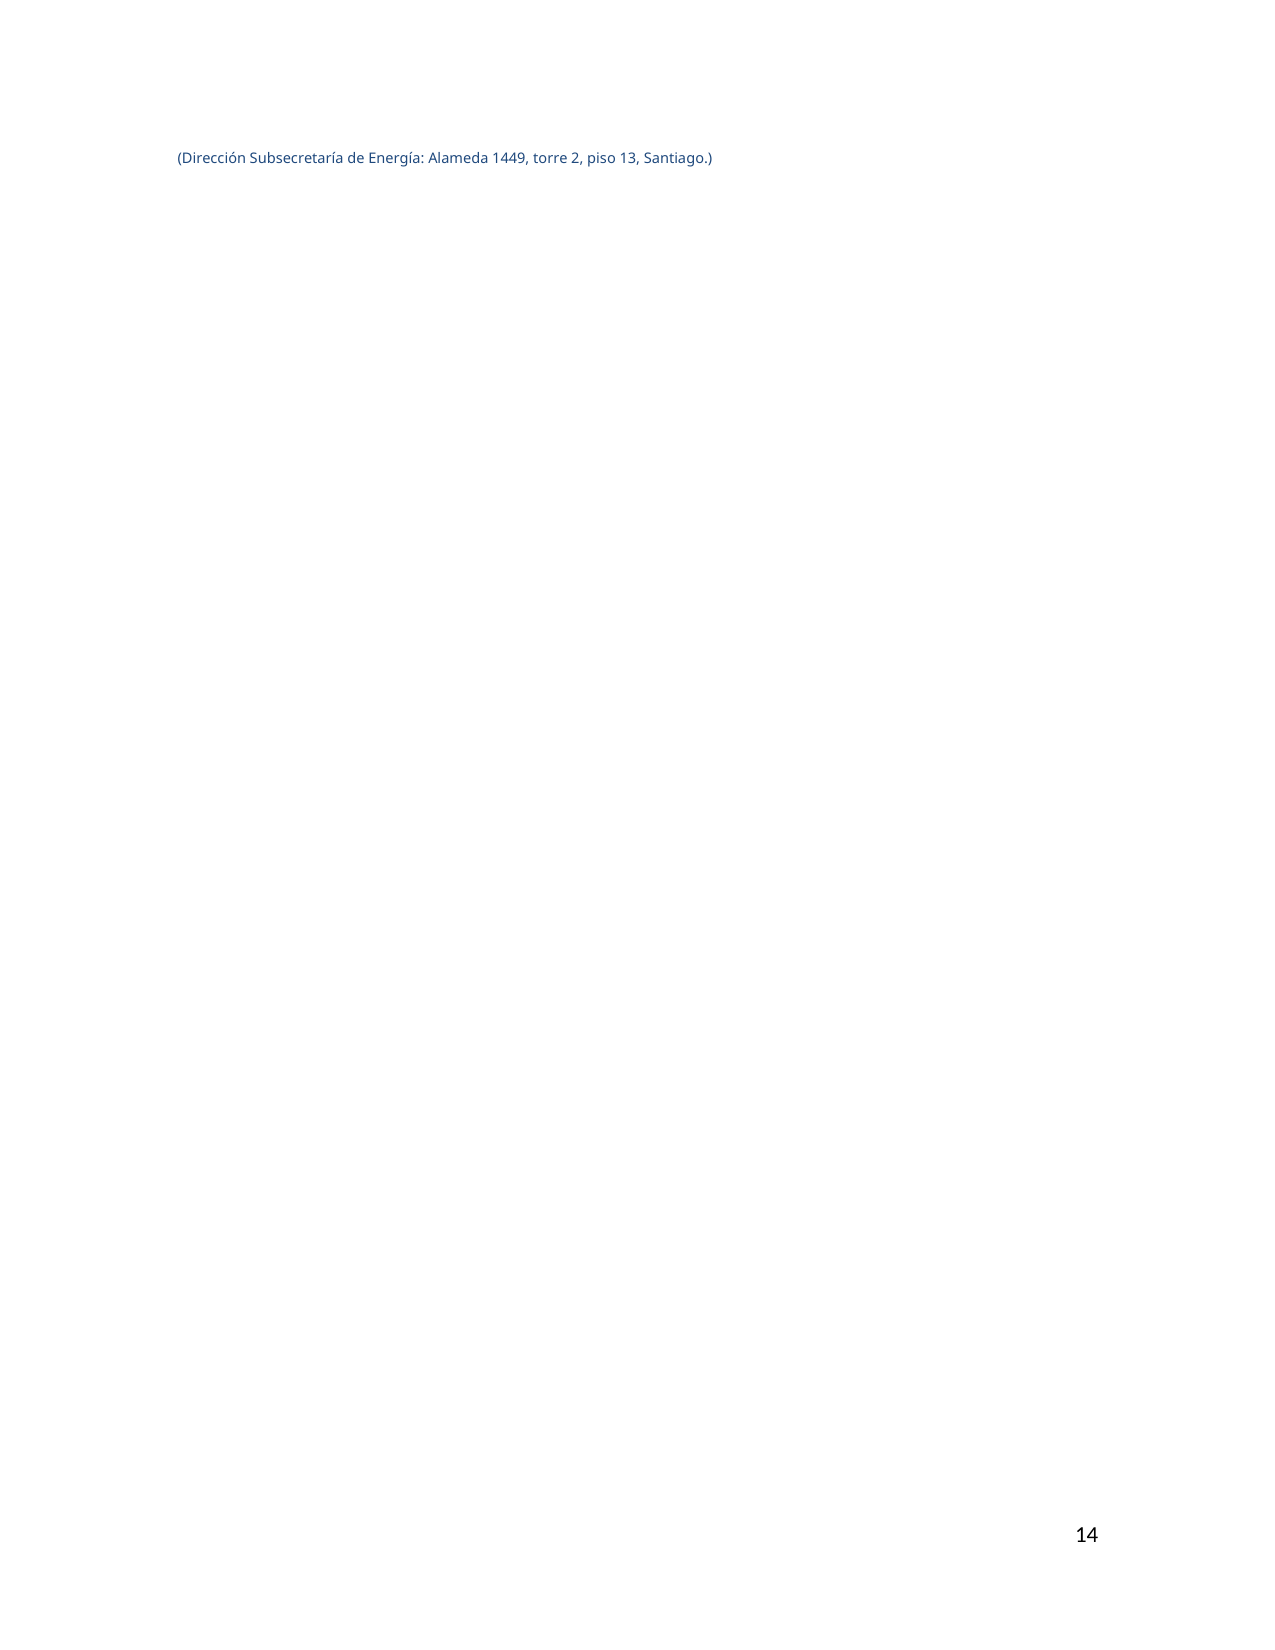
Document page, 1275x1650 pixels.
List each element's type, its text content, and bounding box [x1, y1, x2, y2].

text (Dirección Subsecretaría de Energía: Alameda 1449, torre 2, piso 13, Santiago.) [177, 148, 1098, 167]
